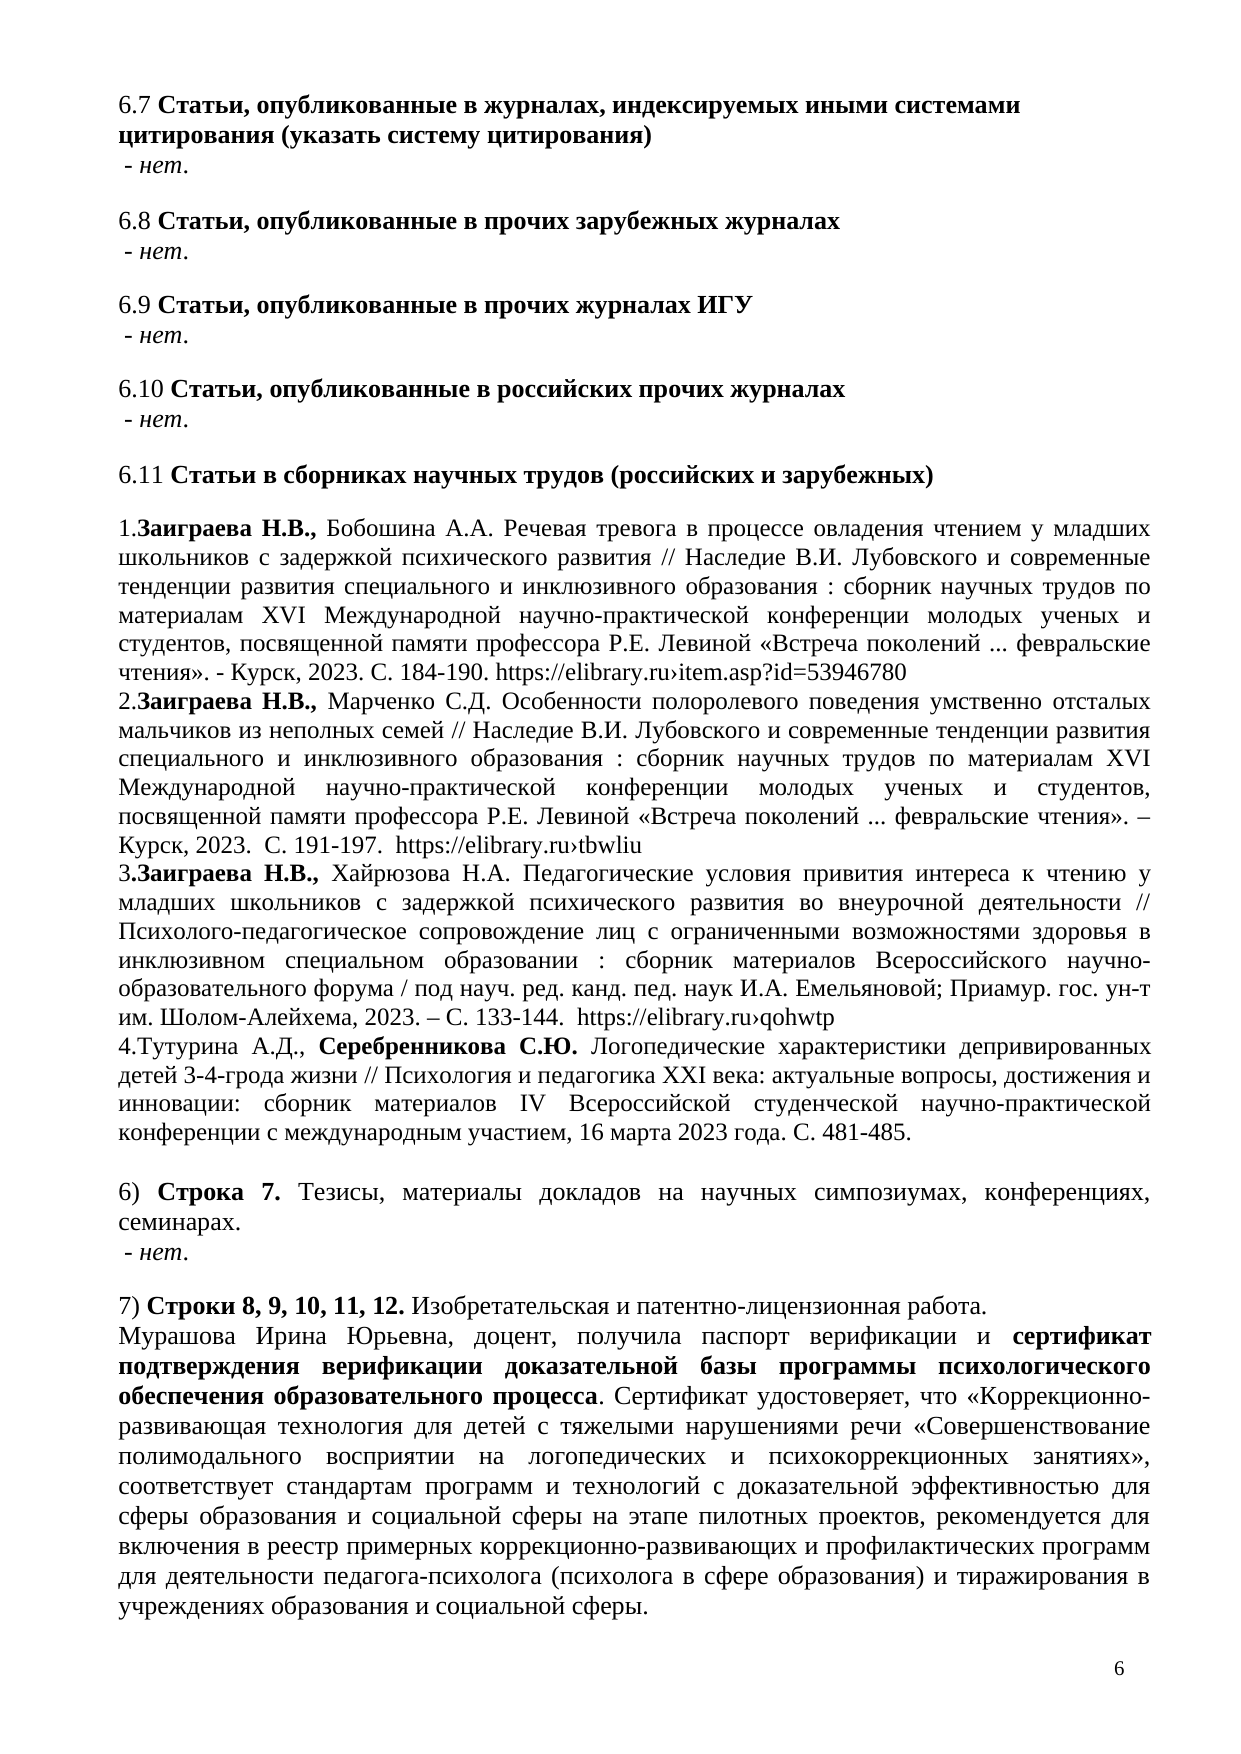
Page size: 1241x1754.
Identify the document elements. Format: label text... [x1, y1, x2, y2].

text 6.8 Статьи, опубликованные в прочих зарубежных журналах [118, 205, 1152, 235]
text Мурашова Ирина Юрьевна, доцент, получила паспорт верификации и сертификат подтверждения верификации доказательной базы программы психологического обеспечения образовательного процесса. Сертификат удостоверяет, что «Коррекционно-развивающая технология для детей с тяжелыми нарушениями речи «Совершенствование полимодального восприятии на логопедических и психокоррекционных занятиях», соответствует стандартам программ и технологий с доказательной эффективностью для сферы образования и социальной сферы на этапе пилотных проектов, рекомендуется для включения в реестр примерных коррекционно-развивающих и профилактических программ для деятельности педагога-психолога (психолога в сфере образования) и тиражирования в учреждениях образования и социальной сферы. [118, 1320, 1152, 1620]
text 6) Строкa 7. Тезисы, материалы докладов на научных симпозиумах, конференциях, семинарах. [118, 1176, 1152, 1236]
text 6.9 Статьи, опубликованные в прочих журналах ИГУ [118, 289, 1152, 319]
text - нет. [118, 149, 1152, 179]
text 3.Заиграева Н.В., Хайрюзова Н.А. Педагогические условия привития интереса к чтению у младших школьников с задержкой психического развития во внеурочной деятельности // Психолого-педагогическое сопровождение лиц с ограниченными возможностями здоровья в инклюзивном специальном образовании : сборник материалов Всероссийского научно-образовательного форума / под науч. ред. канд. пед. наук И.А. Емельяновой; Приамур. гос. ун-т им. Шолом-Алейхема, 2023. – С. 133-144. https://elibrary.ru›qohwtp [118, 858, 1152, 1031]
list 4.Тутурина А.Д., Серебренникова С.Ю. Логопедические характеристики депривированных детей 3-4-грода жизни // Психология и педагогика XXI века: актуальные вопросы, достижения и инновации: сборник материалов IV Всероссийской студенческой научно-практической конференции с международным участием, 16 марта 2023 года. С. 481-485. [118, 1031, 1152, 1146]
text 7) Строки 8, 9, 10, 11, 12. Изобретательская и патентно-лицензионная работа. [118, 1290, 1152, 1320]
text 6.7 Статьи, опубликованные в журналах, индексируемых иными системами цитирования (указать систему цитирования) [118, 89, 1152, 149]
text - нет. [118, 1236, 1152, 1266]
text - нет. [118, 235, 1152, 265]
text 6.10 Статьи, опубликованные в российских прочих журналах [118, 373, 1152, 403]
text 1.Заиграева Н.В., Бобошина А.А. Речевая тревога в процессе овладения чтением у младших школьников с задержкой психического развития // Наследие В.И. Лубовского и современные тенденции развития специального и инклюзивного образования : сборник научных трудов по материалам XVI Международной научно-практической конференции молодых ученых и студентов, посвященной памяти профессора Р.Е. Левиной «Встреча поколений ... февральские чтения». - Курск, 2023. С. 184-190. https://elibrary.ru›item.asp?id=53946780 [118, 513, 1152, 686]
text - нет. [118, 319, 1152, 349]
text 6.11 Статьи в сборниках научных трудов (российских и зарубежных) [118, 459, 1152, 489]
text 2.Заиграева Н.В., Марченко С.Д. Особенности полоролевого поведения умственно отсталых мальчиков из неполных семей // Наследие В.И. Лубовского и современные тенденции развития специального и инклюзивного образования : сборник научных трудов по материалам XVI Международной научно-практической конференции молодых ученых и студентов, посвященной памяти профессора Р.Е. Левиной «Встреча поколений ... февральские чтения». – Курск, 2023. С. 191-197. https://elibrary.ru›tbwliu [118, 686, 1152, 858]
text - нет. [118, 403, 1152, 433]
